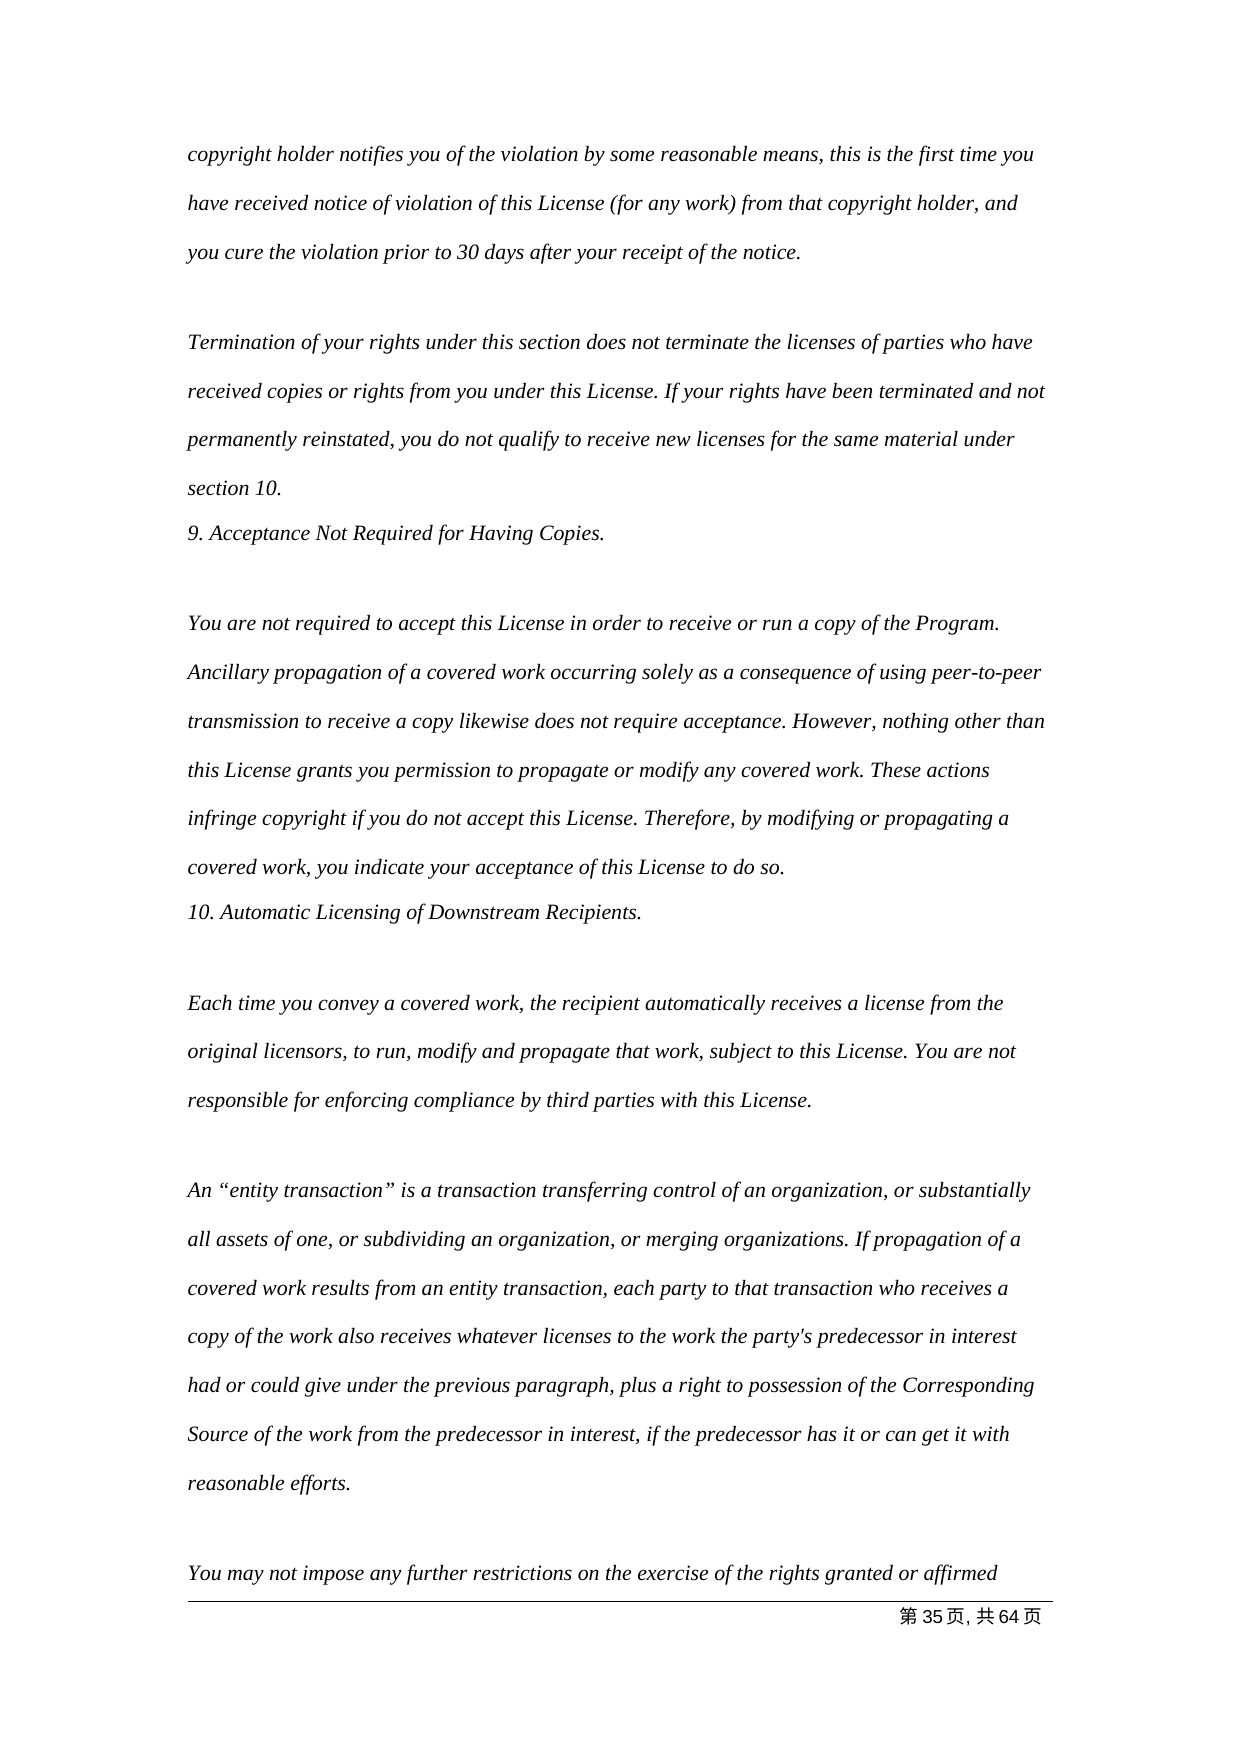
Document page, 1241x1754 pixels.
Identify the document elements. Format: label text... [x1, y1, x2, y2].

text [187, 137, 1053, 267]
text 10. Automatic Licensing of Downstream Recipients. [187, 896, 1053, 928]
text Termination of your rights under this section does not terminate the licenses of parties who have received copies or rights from you under this License. If your rights have been terminated and not permanently reinstated, you do not qualify to receive new licenses for the same material under section 10. [187, 325, 1053, 504]
text 9. Acceptance Not Required for Having Copies. [187, 517, 1053, 549]
text Each time you convey a covered work, the recipient automatically receives a license from the original licensors, to run, modify and propagate that work, subject to this License. You are not responsible for enforcing compliance by third parties with this License. [187, 986, 1053, 1116]
text An “entity transaction” is a transaction transferring control of an organization, or substantially all assets of one, or subdividing an organization, or merging organizations. If propagation of a covered work results from an entity transaction, each party to that transaction who receives a copy of the work also receives whatever licenses to the work the party's predecessor in interest had or could give under the previous paragraph, plus a right to possession of the Corresponding Source of the work from the predecessor in interest, if the predecessor has it or can get it with reasonable efforts. [187, 1173, 1053, 1498]
text You are not required to accept this License in order to receive or run a copy of the Program. Ancillary propagation of a covered work occurring solely as a consequence of using peer-to-peer transmission to receive a copy likewise does not require acceptance. However, nothing other than this License grants you permission to propagate or modify any covered work. These actions infringe copyright if you do not accept this License. Therefore, by modifying or propagating a covered work, you indicate your acceptance of this License to do so. [187, 607, 1053, 883]
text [187, 1556, 1053, 1589]
